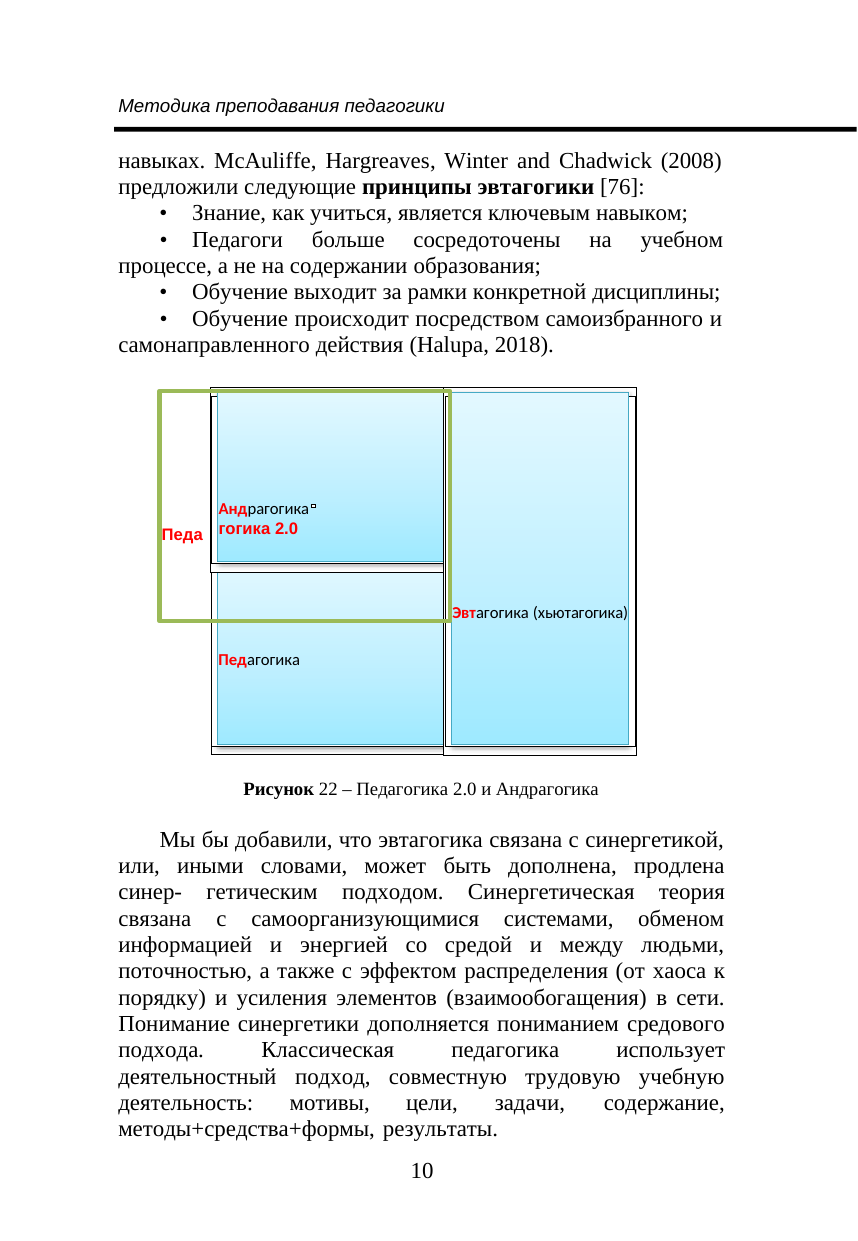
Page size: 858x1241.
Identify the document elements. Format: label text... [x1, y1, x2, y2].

picture [211, 564, 243, 572]
list Обучение происходит посредством самоизбранного и самонаправленного действия (Halupa, 2018). [118, 305, 724, 357]
picture [212, 573, 217, 619]
picture [452, 393, 628, 406]
list Педагоги больше сосредоточены на учебном процессе, а не на содержании образования; [118, 226, 724, 278]
list Обучение выходит за рамки конкретной дисциплины; [159, 278, 857, 305]
picture [629, 397, 635, 406]
picture [218, 623, 243, 744]
text Рисунок 22 – Педагогика 2.0 и Андрагогика [243, 406, 857, 799]
list Знание, как учиться, является ключевым навыком; [159, 199, 857, 226]
picture [218, 573, 243, 619]
text навыках. McAuliffe, Hargreaves, Winter and Chadwick (2008) предложили следующие принципы эвтагогики [76]: [118, 147, 726, 199]
picture [444, 388, 636, 396]
picture [218, 393, 443, 561]
text Мы бы добавили, что эвтагогика связана с синергетикой, или, иными словами, может быть дополнена, продлена синер- гетическим подходом. Синергетическая теория связана с самоорганизующимися системами, обменом информацией и энергией со средой и между людьми, поточностью, а также с эффектом распределения (от хаоса к порядку) и усиления элементов (взаимообогащения) в сети. Понимание синергетики дополняется пониманием средового подхода. Классическая педагогика использует деятельностный подход, совместную трудовую учебную деятельность: мотивы, цели, задачи, содержание, методы+средства+формы, результаты. [118, 826, 725, 1142]
picture [212, 623, 243, 746]
picture [212, 747, 243, 754]
picture [444, 393, 448, 406]
picture [212, 397, 243, 563]
